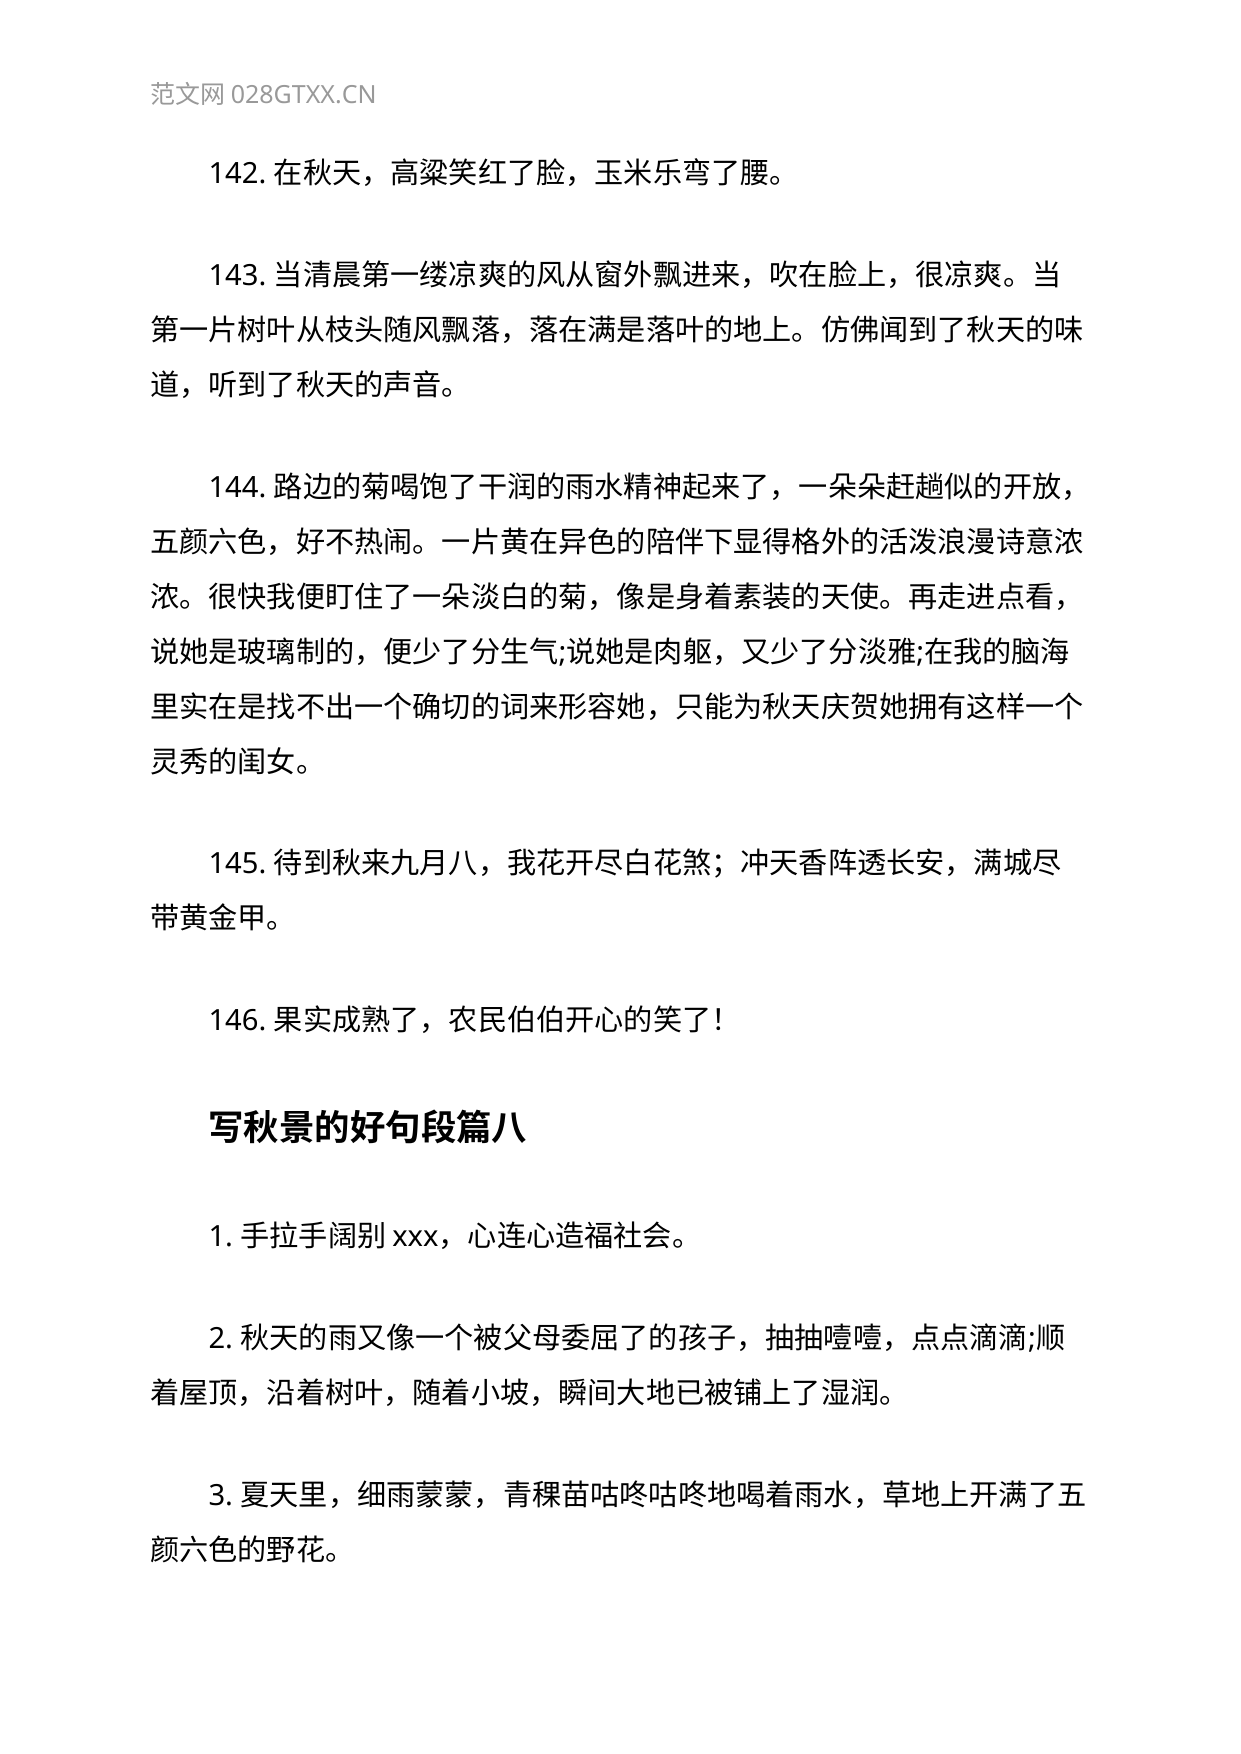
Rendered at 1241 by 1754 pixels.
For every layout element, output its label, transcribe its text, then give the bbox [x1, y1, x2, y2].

text 143. 当清晨第一缕凉爽的风从窗外飘进来，吹在脸上，很凉爽。当第一片树叶从枝头随风飘落，落在满是落叶的地上。仿佛闻到了秋天的味道，听到了秋天的声音。 [150, 252, 1090, 404]
text 145. 待到秋来九月八，我花开尽白花煞；冲天香阵透长安，满城尽带黄金甲。 [150, 840, 1090, 937]
text 146. 果实成熟了，农民伯伯开心的笑了！ [150, 997, 1090, 1039]
text 1. 手拉手阔别xxx，心连心造福社会。 [150, 1212, 1090, 1255]
text 2. 秋天的雨又像一个被父母委屈了的孩子，抽抽噎噎，点点滴滴;顺着屋顶，沿着树叶，随着小坡，瞬间大地已被铺上了湿润。 [150, 1314, 1090, 1412]
text 3. 夏天里，细雨蒙蒙，青稞苗咕咚咕咚地喝着雨水，草地上开满了五颜六色的野花。 [150, 1471, 1090, 1568]
text 144. 路边的菊喝饱了干润的雨水精神起来了，一朵朵赶趟似的开放，五颜六色，好不热闹。一片黄在异色的陪伴下显得格外的活泼浪漫诗意浓浓。很快我便盯住了一朵淡白的菊，像是身着素装的天使。再走进点看，说她是玻璃制的，便少了分生气;说她是肉躯，又少了分淡雅;在我的脑海里实在是找不出一个确切的词来形容她，只能为秋天庆贺她拥有这样一个灵秀的闺女。 [150, 464, 1090, 781]
text 写秋景的好句段篇八 [150, 1099, 1090, 1150]
text 142. 在秋天，高粱笑红了脸，玉米乐弯了腰。 [150, 150, 1090, 192]
